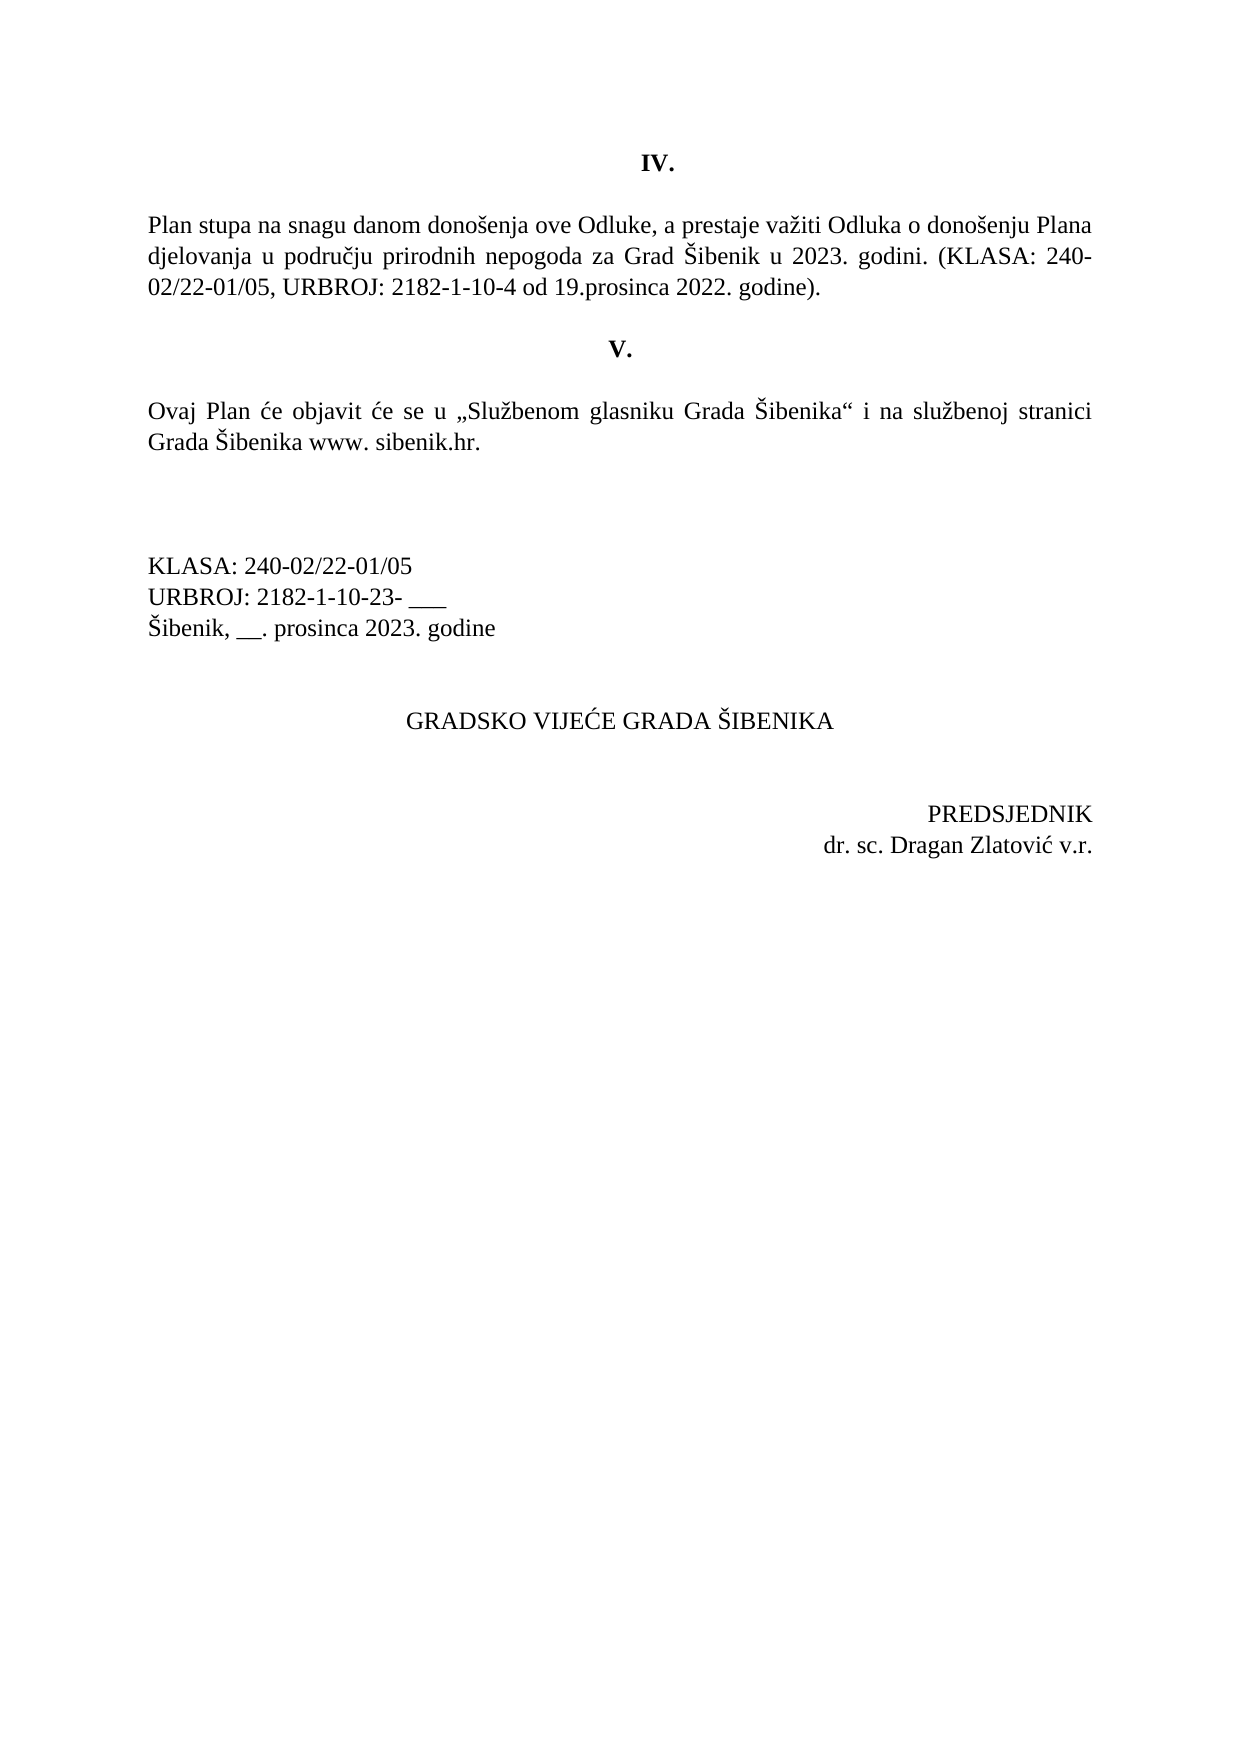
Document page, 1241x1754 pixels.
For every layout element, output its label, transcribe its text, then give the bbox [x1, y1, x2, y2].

text Plan stupa na snagu danom donošenja ove Odluke, a prestaje važiti Odluka o donošenju Plana djelovanja u području prirodnih nepogoda za Grad Šibenik u 2023. godini. (KLASA: 240-02/22-01/05, URBROJ: 2182-1-10-4 od 19.prosinca 2022. godine). [148, 210, 1093, 301]
text GRADSKO VIJEĆE GRADA ŠIBENIKA [148, 706, 1093, 735]
text PREDSJEDNIK [148, 799, 1093, 828]
list IV. [223, 148, 1093, 176]
text V. [148, 334, 1093, 363]
text KLASA: 240-02/22-01/05 [148, 551, 1093, 580]
text Ovaj Plan će objavit će se u „Službenom glasniku Grada Šibenika“ i na službenoj stranici Grada Šibenika www. sibenik.hr. [148, 396, 1093, 456]
text dr. sc. Dragan Zlatović v.r. [148, 831, 1093, 859]
text Šibenik, __. prosinca 2023. godine [148, 613, 1093, 642]
text URBROJ: 2182-1-10-23- ___ [148, 582, 1093, 611]
